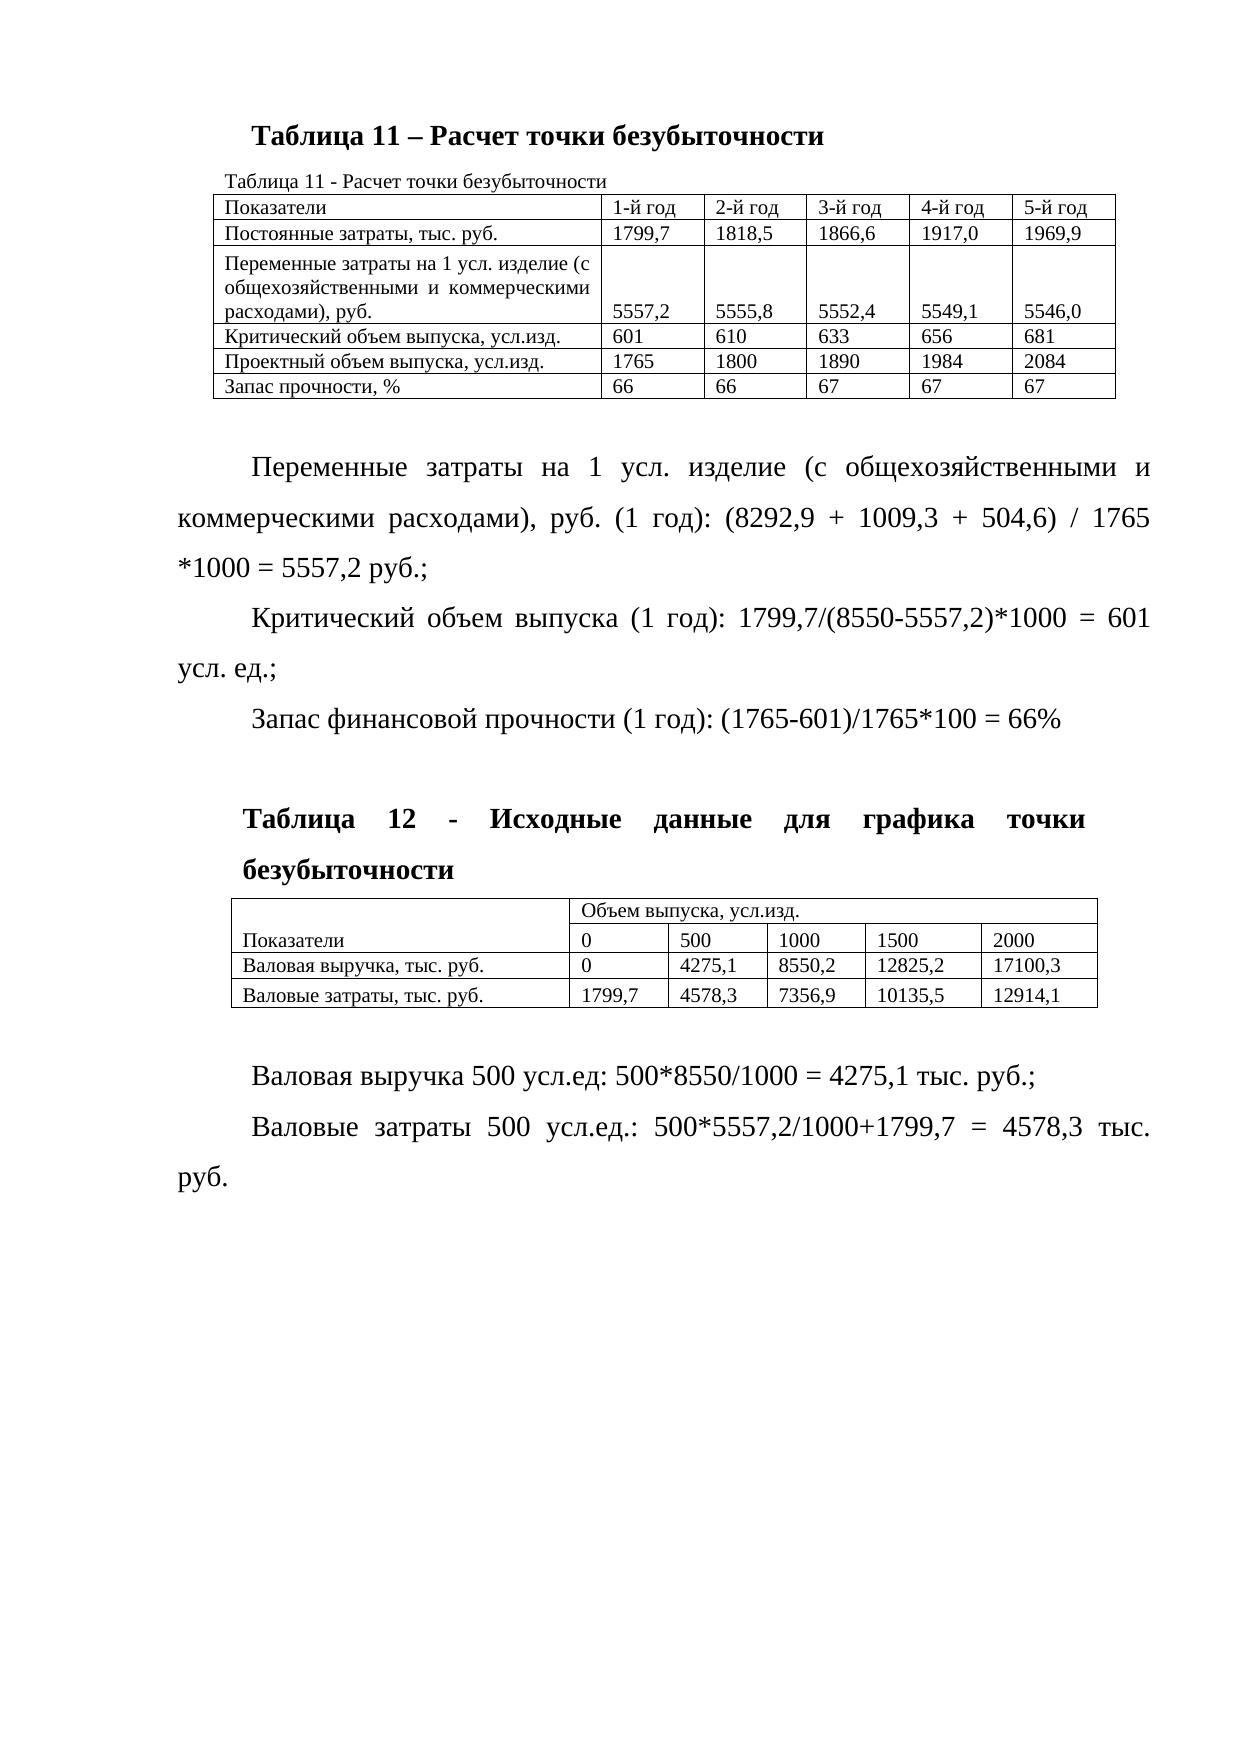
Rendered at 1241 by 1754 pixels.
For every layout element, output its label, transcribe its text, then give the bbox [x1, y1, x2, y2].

table_cell 12914,1 [982, 979, 1097, 1007]
table_cell 67 [807, 374, 909, 398]
table_cell 1000 [768, 924, 865, 952]
table_cell 0 [570, 953, 668, 977]
table_cell 67 [1013, 374, 1115, 398]
table_cell 2084 [1013, 349, 1115, 373]
table_cell 5555,8 [705, 246, 806, 323]
table_cell 1984 [910, 349, 1012, 373]
table_cell 5-й год [1013, 195, 1115, 219]
table_cell Запас прочности, % [214, 374, 601, 398]
table_cell 7356,9 [768, 979, 865, 1007]
table_cell 66 [602, 374, 704, 398]
table_cell 3-й год [807, 195, 909, 219]
table_cell 1969,9 [1013, 220, 1115, 245]
table_cell 1917,0 [910, 220, 1012, 245]
table_cell 17100,3 [982, 953, 1097, 977]
table_cell Показатели [214, 195, 601, 219]
table_cell Валовые затраты, тыс. руб. [232, 979, 569, 1007]
table_cell 2-й год [705, 195, 806, 219]
table_cell 66 [705, 374, 806, 398]
text Запас финансовой прочности (1 год): (1765-601)/1765*100 = 66% [177, 701, 1152, 734]
table_cell Показатели [232, 899, 569, 952]
table_cell 10135,5 [866, 979, 981, 1007]
table_cell 1-й год [602, 195, 704, 219]
table_cell 1799,7 [602, 220, 704, 245]
text Критический объем выпуска (1 год): 1799,7/(8550-5557,2)*1000 = 601 усл. ед.; [177, 600, 1152, 684]
table_cell Валовая выручка, тыс. руб. [232, 953, 569, 977]
table_cell 1800 [705, 349, 806, 373]
table_cell 4578,3 [669, 979, 767, 1007]
table_cell 5549,1 [910, 246, 1012, 323]
text Переменные затраты на 1 усл. изделие (с общехозяйственными и коммерческими расходами), руб. (1 год): (8292,9 + 1009,3 + 504,6) / 1765 *1000 = 5557,2 руб.; [177, 449, 1152, 583]
table_cell 67 [910, 374, 1012, 398]
table_cell 5546,0 [1013, 246, 1115, 323]
table_cell 1799,7 [570, 979, 668, 1007]
table_cell 2000 [982, 924, 1097, 952]
table_cell Переменные затраты на 1 усл. изделие (с общехозяйственными и коммерческими расходами), руб. [214, 246, 601, 323]
text Валовая выручка 500 усл.ед: 500*8550/1000 = 4275,1 тыс. руб.; [177, 1058, 1152, 1092]
table_header Таблица 11 - Расчет точки безубыточности [213, 169, 1116, 193]
table_cell 5557,2 [602, 246, 704, 323]
table_cell 4275,1 [669, 953, 767, 977]
table_cell Критический объем выпуска, усл.изд. [214, 324, 601, 348]
table_cell 12825,2 [866, 953, 981, 977]
table_cell Объем выпуска, усл.изд. [570, 899, 1097, 922]
table_cell 4-й год [910, 195, 1012, 219]
table_cell 681 [1013, 324, 1115, 348]
table_cell 5552,4 [807, 246, 909, 323]
table_cell 1866,6 [807, 220, 909, 245]
table_cell 1765 [602, 349, 704, 373]
table_cell Постоянные затраты, тыс. руб. [214, 220, 601, 245]
text Валовые затраты 500 усл.ед.: 500*5557,2/1000+1799,7 = 4578,3 тыс. руб. [177, 1109, 1152, 1193]
table_cell 1890 [807, 349, 909, 373]
table_cell 610 [705, 324, 806, 348]
table_cell 633 [807, 324, 909, 348]
table_cell 1500 [866, 924, 981, 952]
table_cell 601 [602, 324, 704, 348]
table_header Таблица 12 - Исходные данные для графика точки безубыточности [231, 802, 1098, 897]
table_cell Проектный объем выпуска, усл.изд. [214, 349, 601, 373]
table_cell 656 [910, 324, 1012, 348]
table_cell 1818,5 [705, 220, 806, 245]
text Таблица 11 – Расчет точки безубыточности [177, 118, 1152, 152]
table_cell 0 [570, 924, 668, 952]
table_cell 500 [669, 924, 767, 952]
table_cell 8550,2 [768, 953, 865, 977]
